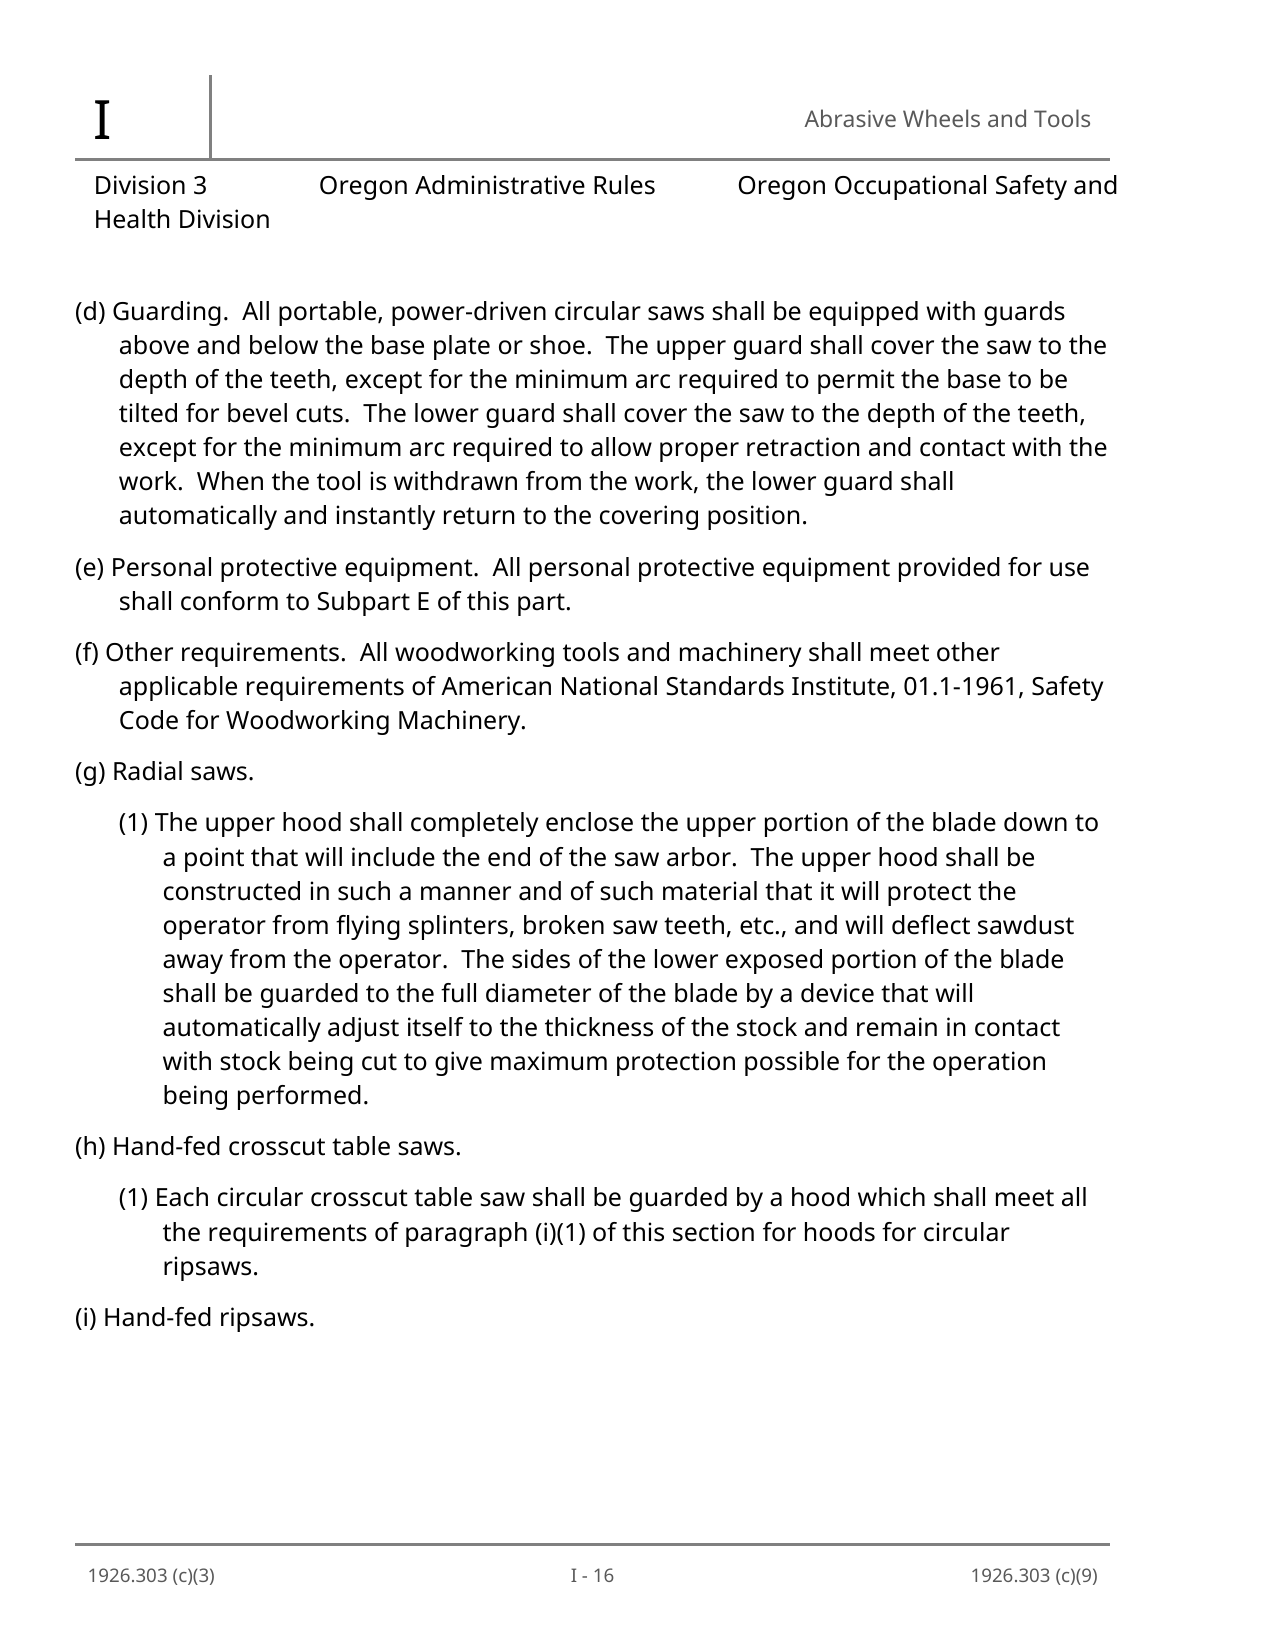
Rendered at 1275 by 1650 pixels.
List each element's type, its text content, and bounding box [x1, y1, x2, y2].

list (h) Hand-fed crosscut table saws. [75, 1129, 1110, 1163]
list (f) Other requirements. All woodworking tools and machinery shall meet other applicable requirements of American National Standards Institute, 01.1-1961, Safety Code for Woodworking Machinery. [75, 634, 1110, 737]
list (i) Hand-fed ripsaws. [75, 1299, 1110, 1333]
list (e) Personal protective equipment. All personal protective equipment provided for use shall conform to Subpart E of this part. [75, 549, 1110, 617]
list (1) Each circular crosscut table saw shall be guarded by a hood which shall meet all the requirements of paragraph (i)(1) of this section for hoods for circular ripsaws. [119, 1180, 1110, 1282]
list (g) Radial saws. [75, 754, 1110, 788]
list (d) Guarding. All portable, power-driven circular saws shall be equipped with guards above and below the base plate or shoe. The upper guard shall cover the saw to the depth of the teeth, except for the minimum arc required to permit the base to be tilted for bevel cuts. The lower guard shall cover the saw to the depth of the teeth, except for the minimum arc required to allow proper retraction and contact with the work. When the tool is withdrawn from the work, the lower guard shall automatically and instantly return to the covering position. [75, 225, 1110, 532]
list (1) The upper hood shall completely enclose the upper portion of the blade down to a point that will include the end of the saw arbor. The upper hood shall be constructed in such a manner and of such material that it will protect the operator from flying splinters, broken saw teeth, etc., and will deflect sawdust away from the operator. The sides of the lower exposed portion of the blade shall be guarded to the full diameter of the blade by a device that will automatically adjust itself to the thickness of the stock and remain in contact with stock being cut to give maximum protection possible for the operation being performed. [119, 805, 1110, 1112]
